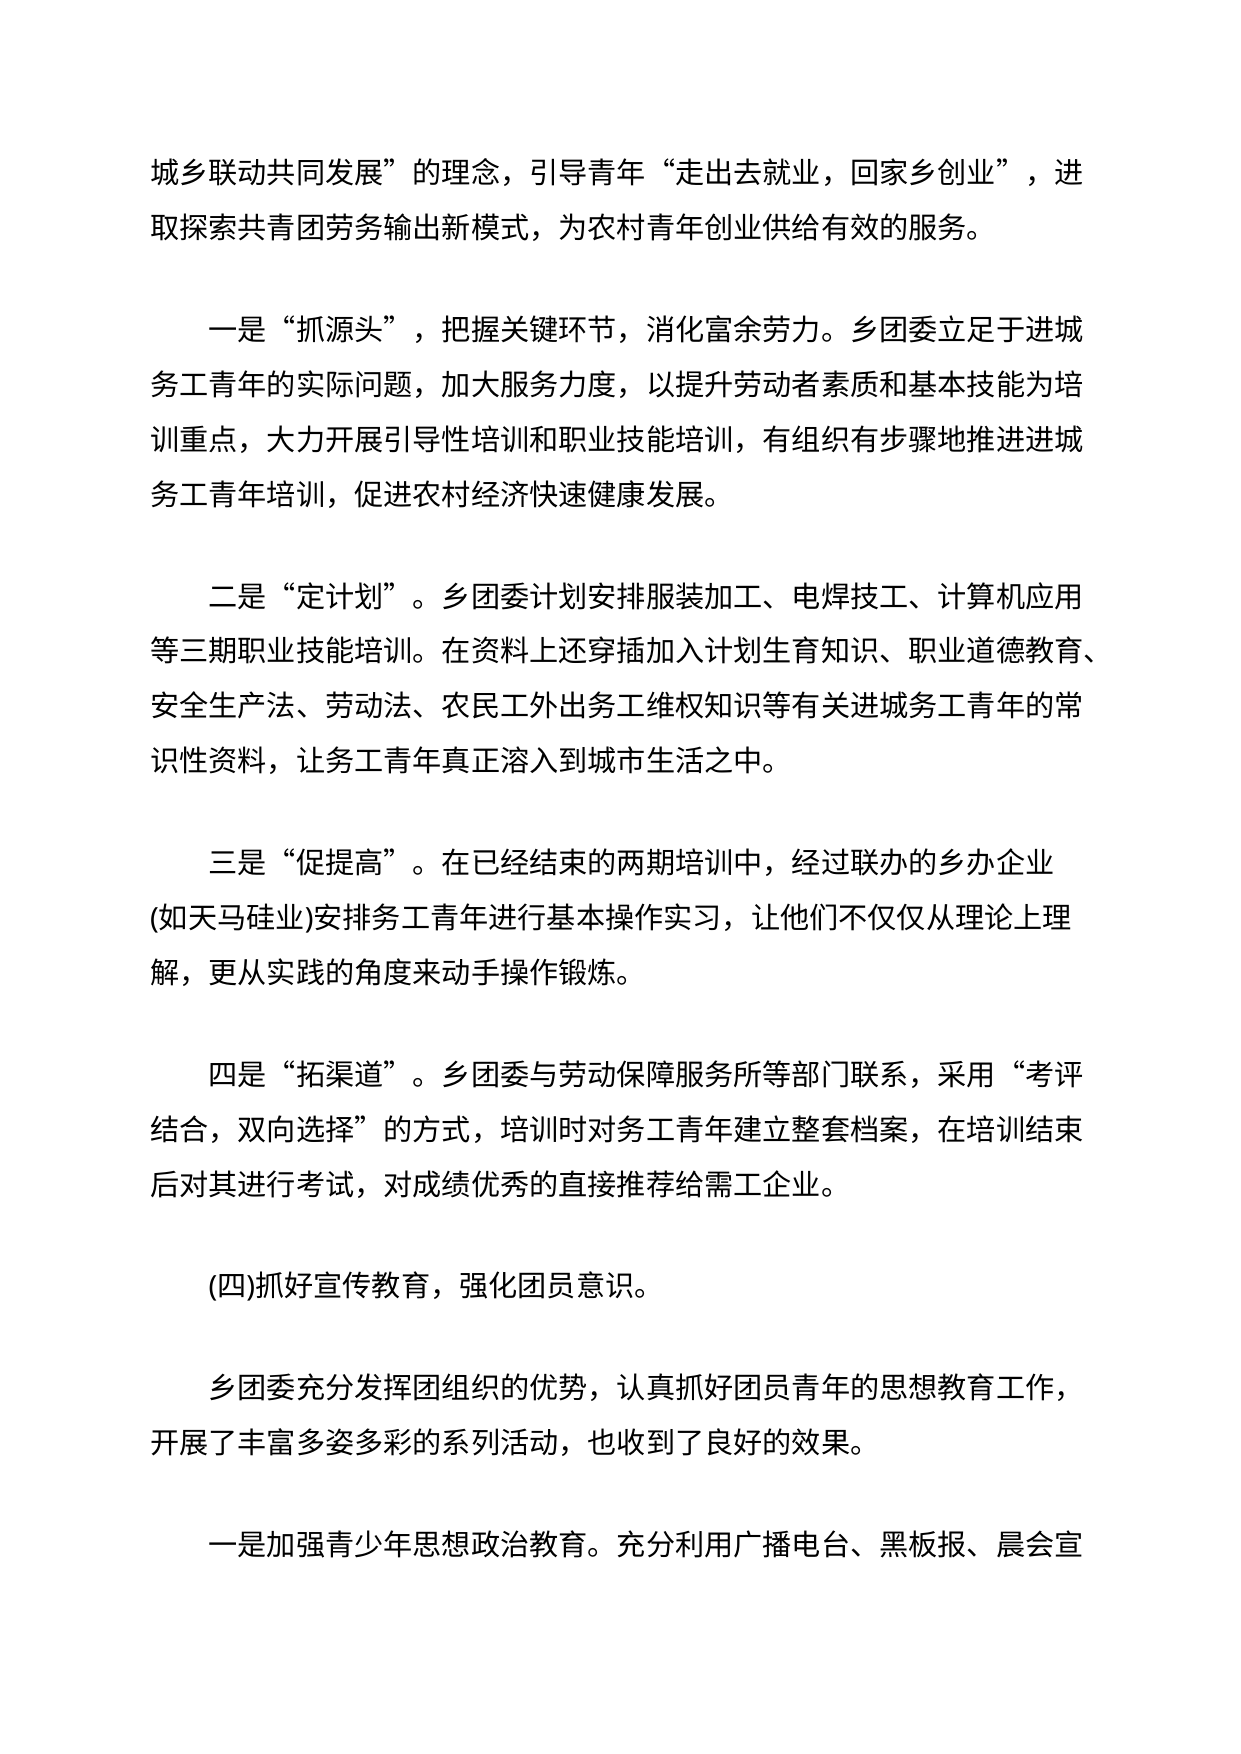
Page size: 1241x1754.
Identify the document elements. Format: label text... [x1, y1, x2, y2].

text 四是“拓渠道”。乡团委与劳动保障服务所等部门联系，采用“考评结合，双向选择”的方式，培训时对务工青年建立整套档案，在培训结束后对其进行考试，对成绩优秀的直接推荐给需工企业。 [150, 1051, 1090, 1203]
text 二是“定计划”。乡团委计划安排服装加工、电焊技工、计算机应用等三期职业技能培训。在资料上还穿插加入计划生育知识、职业道德教育、安全生产法、劳动法、农民工外出务工维权知识等有关进城务工青年的常识性资料，让务工青年真正溶入到城市生活之中。 [150, 573, 1090, 780]
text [150, 1521, 1090, 1564]
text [150, 150, 1090, 247]
text (四)抓好宣传教育，强化团员意识。 [150, 1263, 1090, 1305]
text 三是“促提高”。在已经结束的两期培训中，经过联办的乡办企业(如天马硅业)安排务工青年进行基本操作实习，让他们不仅仅从理论上理解，更从实践的角度来动手操作锻炼。 [150, 839, 1090, 992]
text 乡团委充分发挥团组织的优势，认真抓好团员青年的思想教育工作，开展了丰富多姿多彩的系列活动，也收到了良好的效果。 [150, 1365, 1090, 1462]
text 一是“抓源头”，把握关键环节，消化富余劳力。乡团委立足于进城务工青年的实际问题，加大服务力度，以提升劳动者素质和基本技能为培训重点，大力开展引导性培训和职业技能培训，有组织有步骤地推进进城务工青年培训，促进农村经济快速健康发展。 [150, 307, 1090, 514]
